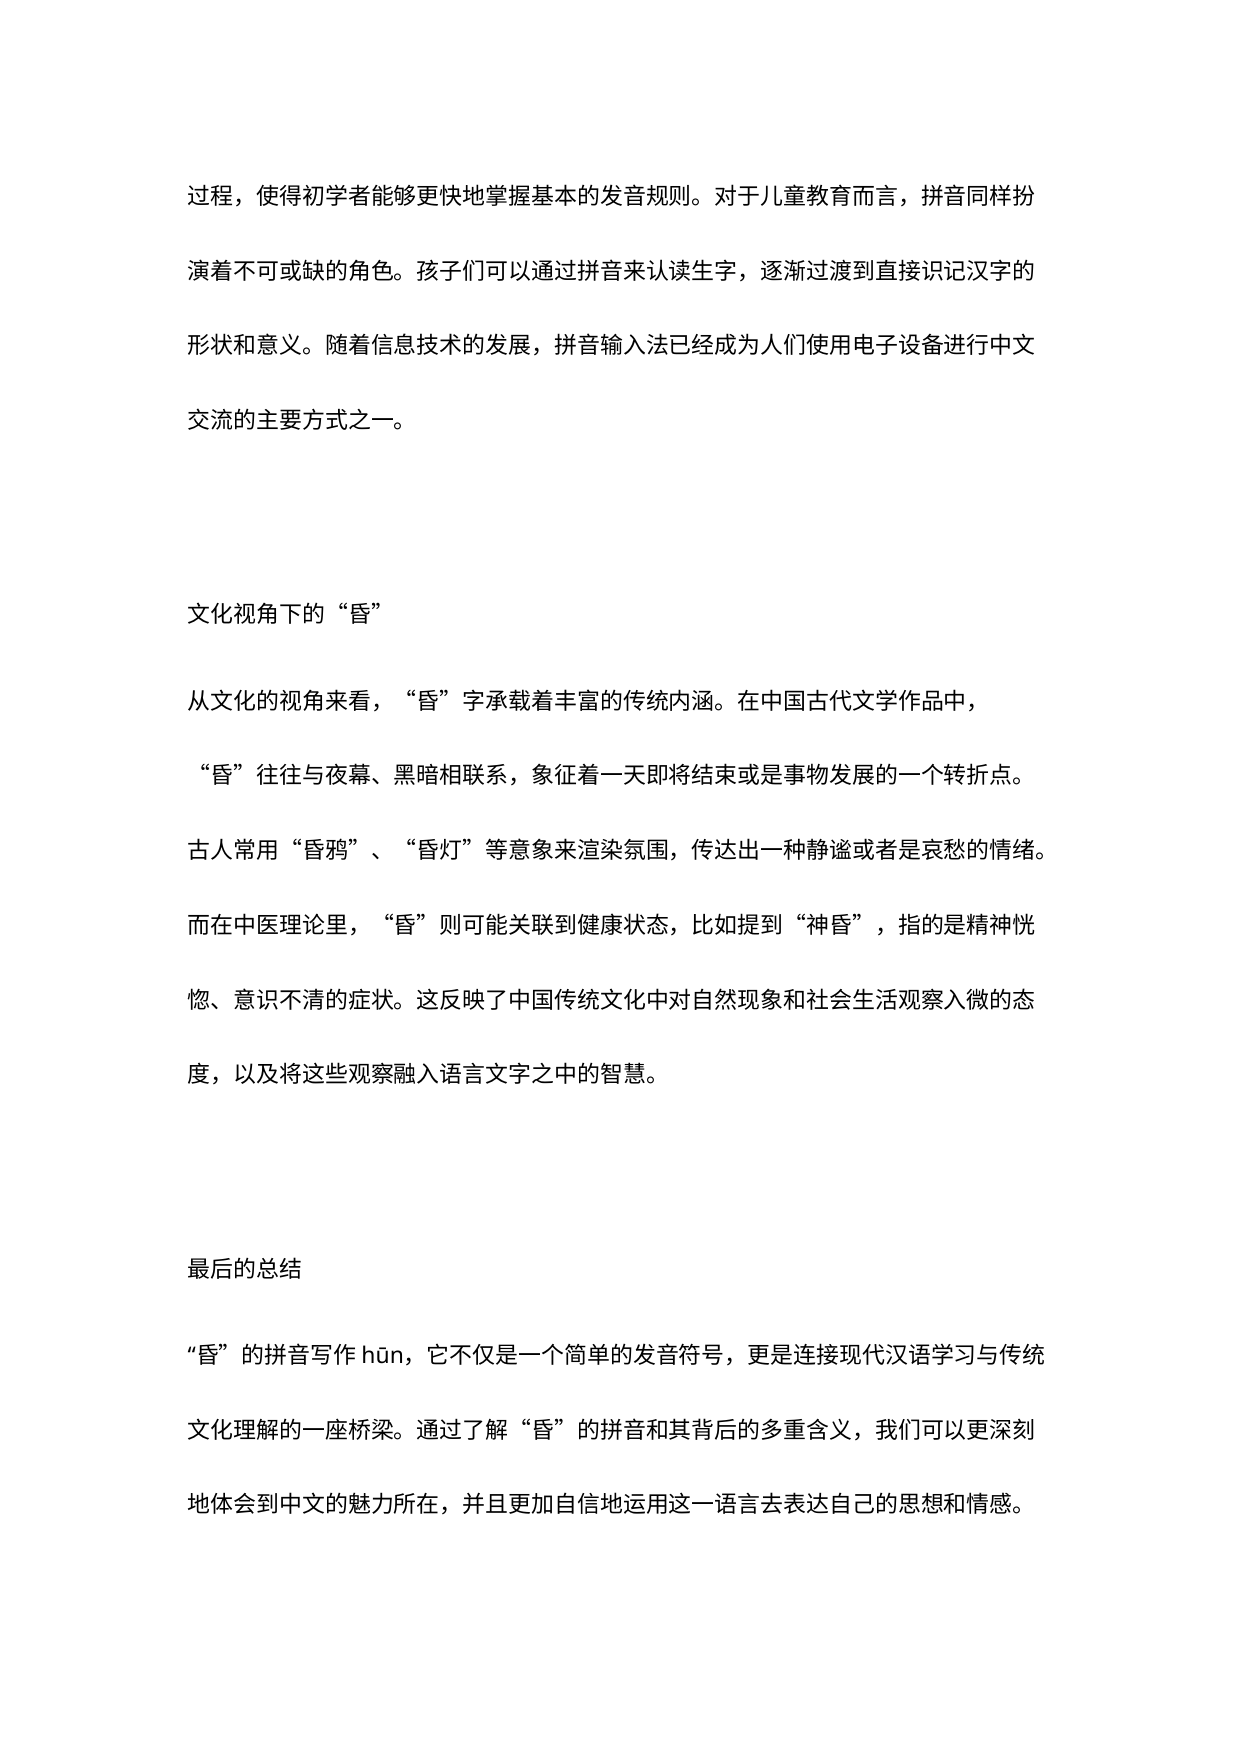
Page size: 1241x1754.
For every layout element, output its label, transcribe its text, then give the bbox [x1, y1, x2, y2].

text 文化视角下的“昏” [187, 580, 1053, 645]
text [187, 162, 1053, 451]
text “昏”的拼音写作 hūn，它不仅是一个简单的发音符号，更是连接现代汉语学习与传统文化理解的一座桥梁。通过了解“昏”的拼音和其背后的多重含义，我们可以更深刻地体会到中文的魅力所在，并且更加自信地运用这一语言去表达自己的思想和情感。 [187, 1321, 1053, 1536]
text 最后的总结 [187, 1234, 1053, 1299]
text 从文化的视角来看，“昏”字承载着丰富的传统内涵。在中国古代文学作品中，“昏”往往与夜幕、黑暗相联系，象征着一天即将结束或是事物发展的一个转折点。古人常用“昏鸦”、“昏灯”等意象来渲染氛围，传达出一种静谧或者是哀愁的情绪。而在中医理论里，“昏”则可能关联到健康状态，比如提到“神昏”，指的是精神恍惚、意识不清的症状。这反映了中国传统文化中对自然现象和社会生活观察入微的态度，以及将这些观察融入语言文字之中的智慧。 [187, 667, 1053, 1105]
